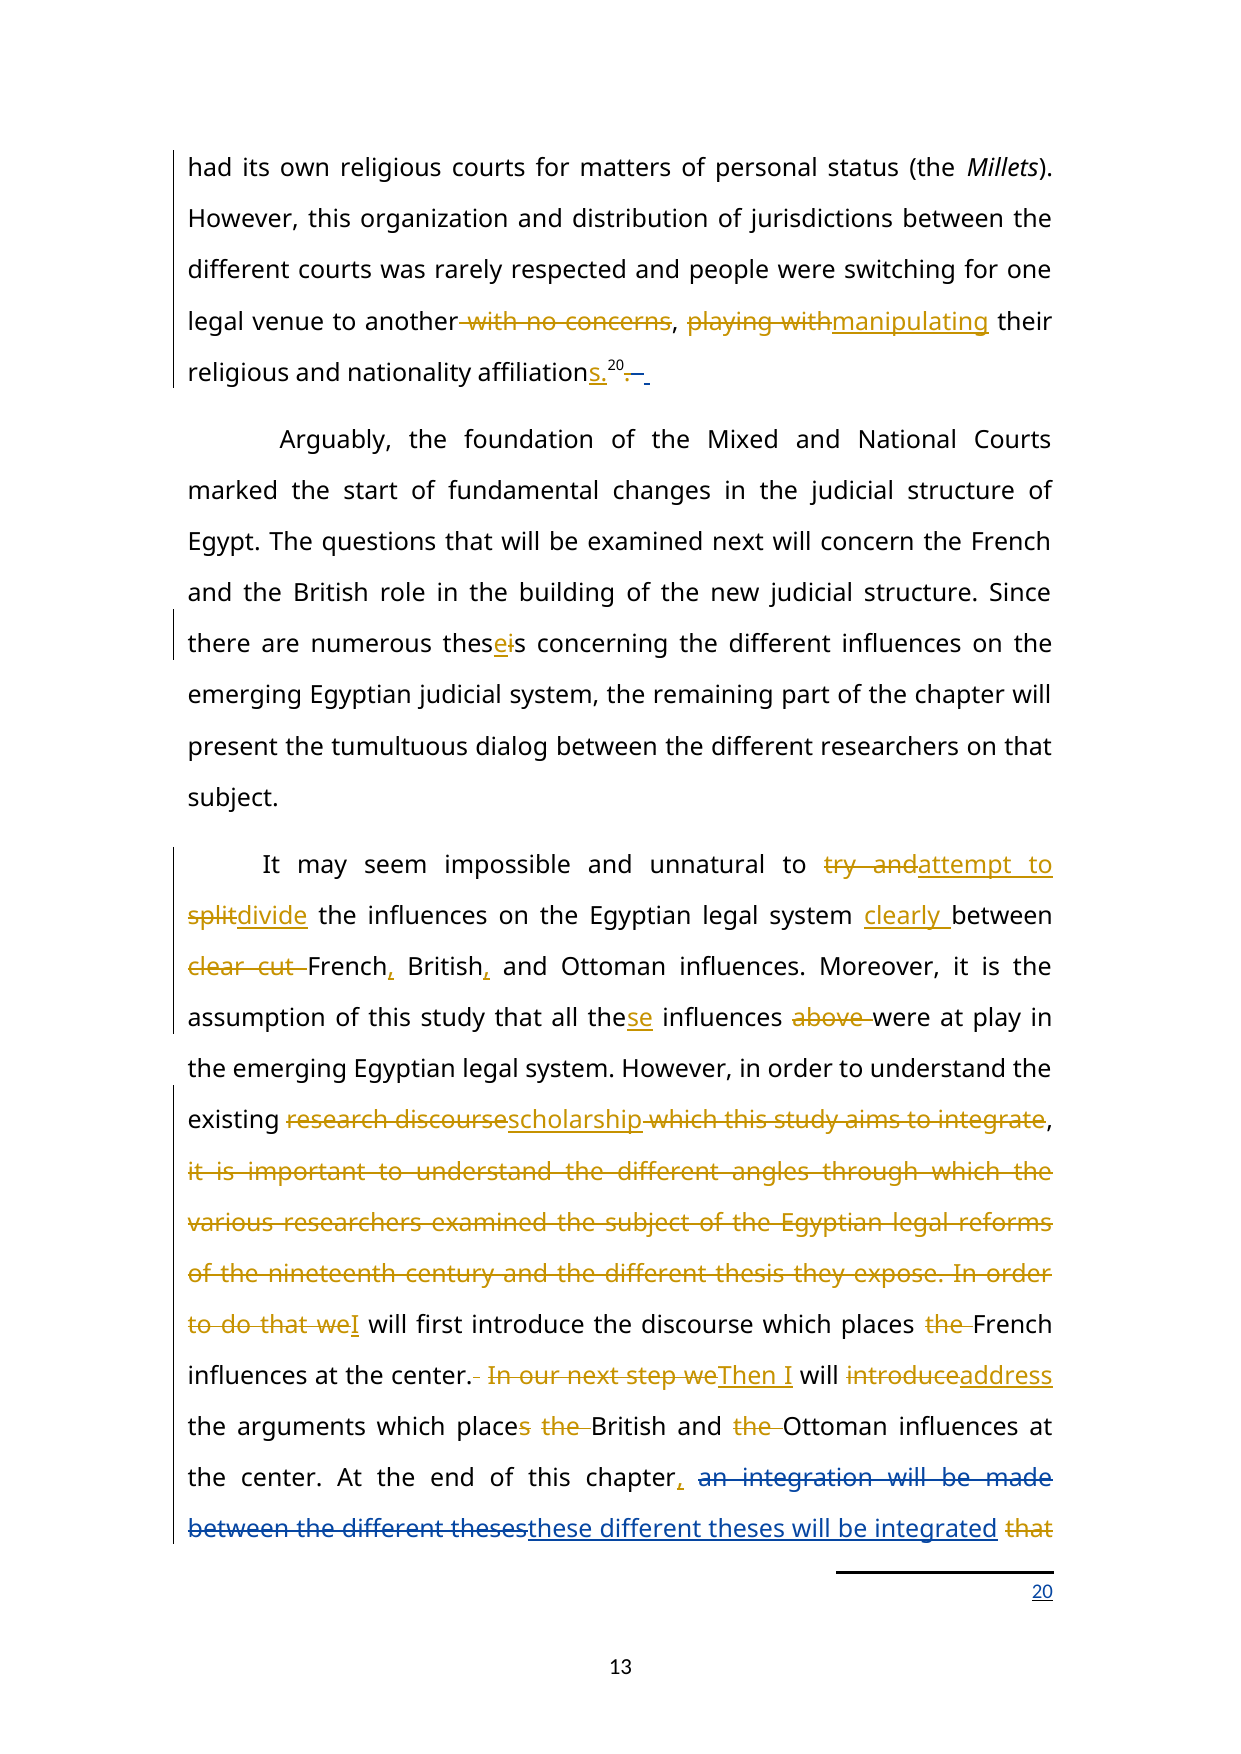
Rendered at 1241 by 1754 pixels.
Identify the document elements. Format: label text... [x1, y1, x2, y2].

text Arguably, the foundation of the Mixed and National Courts marked the start of fundamental changes in the judicial structure of Egypt. The questions that will be examined next will concern the French and the British role in the building of the new judicial structure. Since there are numerous thess concerning the different influences on the emerging Egyptian judicial system, the remaining part of the chapter will present the tumultuous dialog between the different researchers on that subject. [187, 422, 1053, 813]
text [187, 150, 1053, 388]
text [187, 1224, 1053, 1544]
